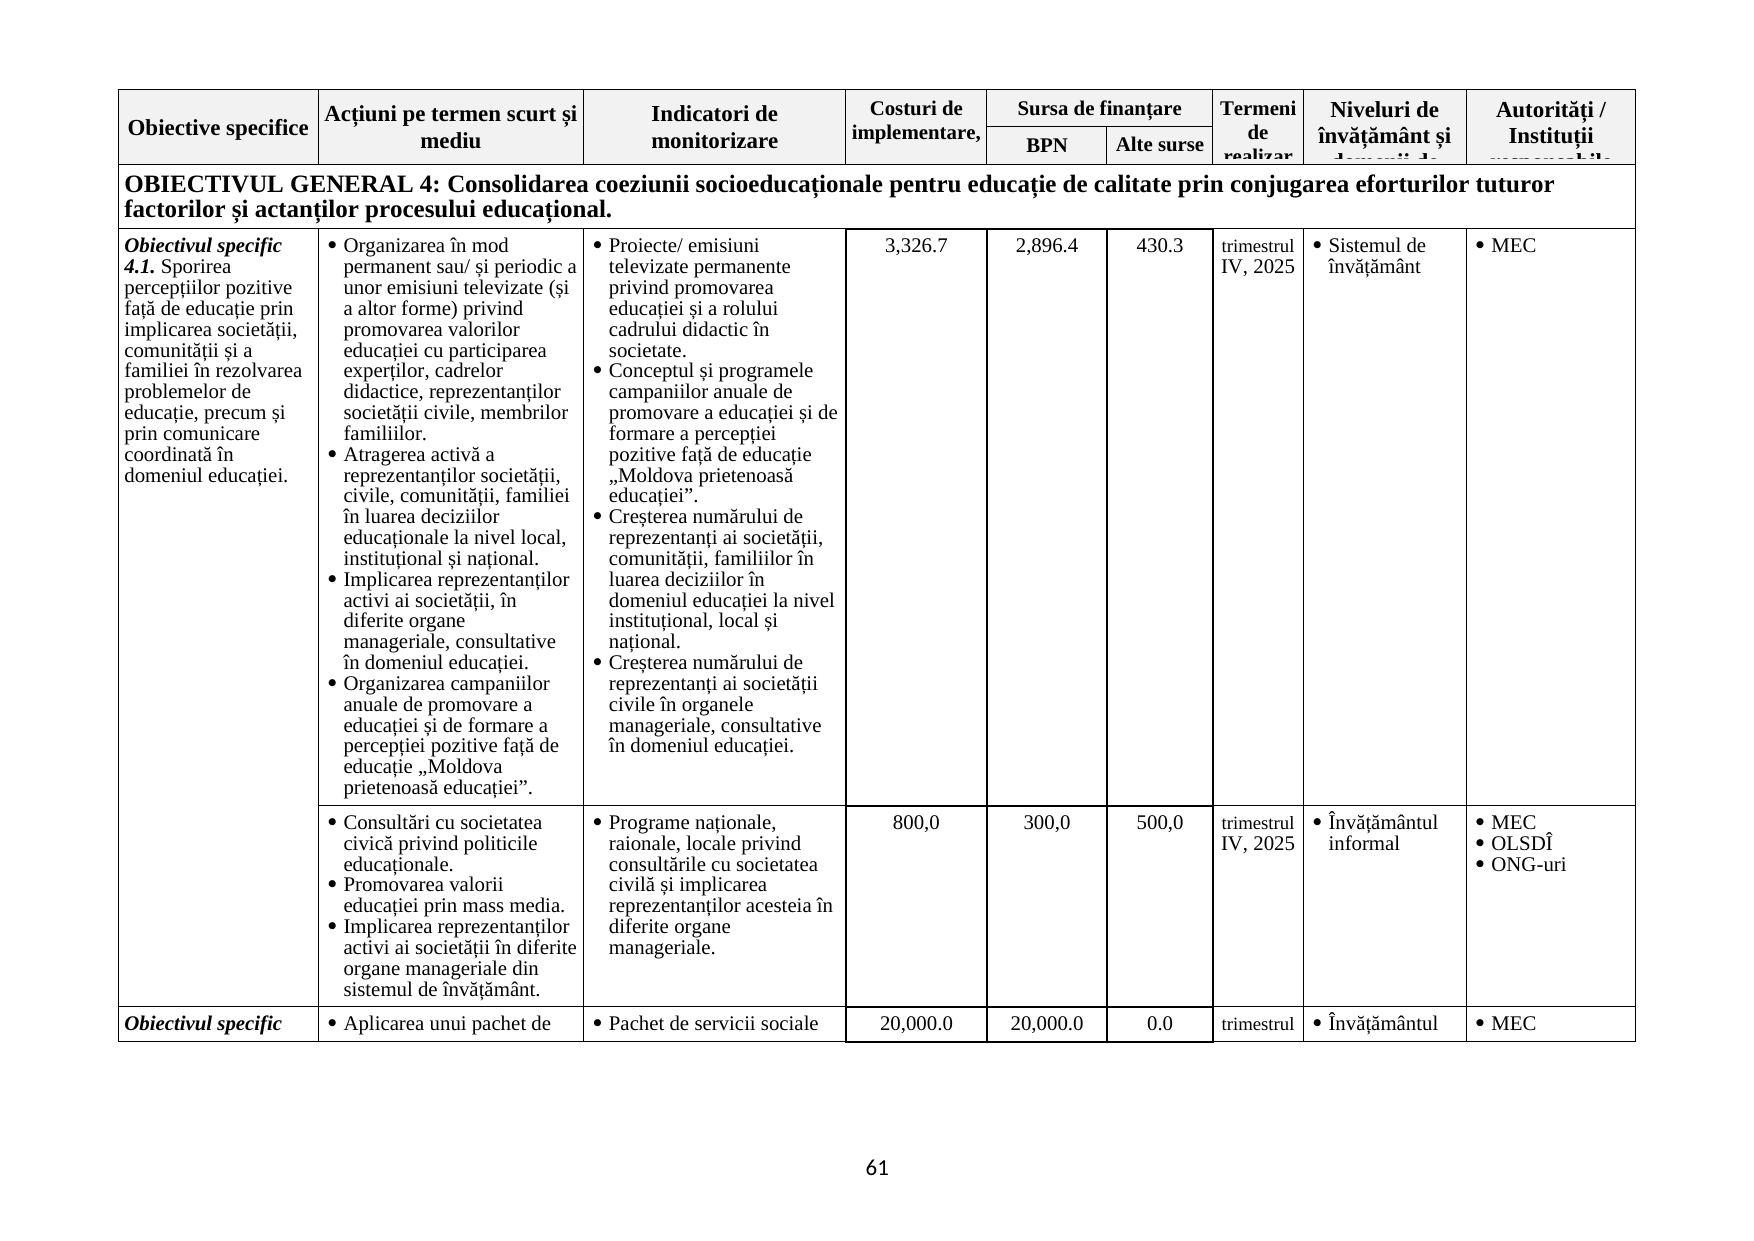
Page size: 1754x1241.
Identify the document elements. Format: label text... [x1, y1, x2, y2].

table_cell 20,000.0 [988, 1008, 1106, 1041]
table_cell 20,000.0 [847, 1008, 986, 1041]
table_cell Învățământul general [1304, 1007, 1466, 1041]
table_header Sursa de finanțare [987, 90, 1212, 126]
table_cell Pachet de servicii sociale pentru toți copiii, elevii și studenții aflați în zona de risc la nivel local și instituțional. [584, 1007, 845, 1041]
table_cell Alte surse [1107, 127, 1212, 164]
table_header Indicatori de monitorizare [584, 90, 845, 164]
table_cell Învățământul informal [1304, 806, 1466, 1006]
table_cell 2,896.4 [988, 230, 1106, 804]
table_cell 800,0 [847, 807, 986, 1006]
table_cell 3,326.7 [847, 230, 986, 804]
table_cell Organizarea în mod permanent sau/ și periodic a unor emisiuni televizate (și a altor forme) privind promovarea valorilor educației cu participarea experților, cadrelor didactice, reprezentanților societății civile, membrilor familiilor. Atragerea activă a reprezentanților societății, civile, comunității, familiei în luarea deciziilor educaționale la nivel local, instituțional și național. Implicarea reprezentanților activi ai societății, în diferite organe manageriale, consultative în domeniul educației. Organizarea campaniilor anuale de promovare a educației și de formare a percepției pozitive față de educație „Moldova prietenoasă educației”. [319, 229, 583, 804]
table_cell OBIECTIVUL GENERAL 4: Consolidarea coeziunii socioeducaționale pentru educație de calitate prin conjugarea eforturilor tuturor factorilor și actanților procesului educațional. [119, 165, 1635, 228]
table_cell 500,0 [1108, 807, 1212, 1006]
table_cell trimestrul IV, 2025 [1214, 806, 1303, 1006]
table_cell Sistemul de învățământ [1304, 229, 1466, 804]
table_cell 300,0 [988, 807, 1106, 1006]
table_header Obiective specifice [119, 90, 318, 164]
table_header Autorități / Instituții responsabile [1467, 90, 1635, 164]
table_cell Programe naționale, raionale, locale privind consultările cu societatea civilă și implicarea reprezentanților acesteia în diferite organe manageriale. [584, 806, 845, 1006]
table_header Termeni de realizare [1213, 90, 1303, 164]
table_cell Proiecte/ emisiuni televizate permanente privind promovarea educației și a rolului cadrului didactic în societate. Conceptul și programele campaniilor anuale de promovare a educației și de formare a percepției pozitive față de educație „Moldova prietenoasă educației”. Creșterea numărului de reprezentanți ai societății, comunității, familiilor în luarea deciziilor în domeniul educației la nivel instituțional, local și național. Creșterea numărului de reprezentanți ai societății civile în organele manageriale, consultative în domeniul educației. [584, 229, 845, 804]
table_cell BPN [987, 127, 1106, 164]
table_cell MEC OLSDÎ ONG-uri [1467, 806, 1635, 1006]
table_header Costuri de implementare, mii lei [846, 90, 986, 164]
table_cell MEC [1467, 229, 1635, 804]
table_header Acțiuni pe termen scurt și mediu [319, 90, 583, 164]
table_cell trimestrul IV, 2025 [1214, 1007, 1303, 1041]
table_cell 430.3 [1108, 230, 1212, 804]
table_cell 0.0 [1108, 1008, 1212, 1041]
table_cell MEC MS MMPS OLSDÎ [1467, 1007, 1635, 1041]
table_cell Obiectivul specific 4.1. Sporirea percepțiilor pozitive față de educație prin implicarea societății, comunității și a familiei în rezolvarea problemelor de educație, precum și prin comunicare coordinată în domeniul educației. [119, 229, 318, 1006]
table_cell trimestrul IV, 2025 [1214, 229, 1303, 804]
table_cell Consultări cu societatea civică privind politicile educaționale. Promovarea valorii educației prin mass media. Implicarea reprezentanților activi ai societății în diferite organe manageriale din sistemul de învățământ. [319, 806, 583, 1006]
table_header Niveluri de învățământ și domenii de aplicare [1304, 90, 1466, 164]
